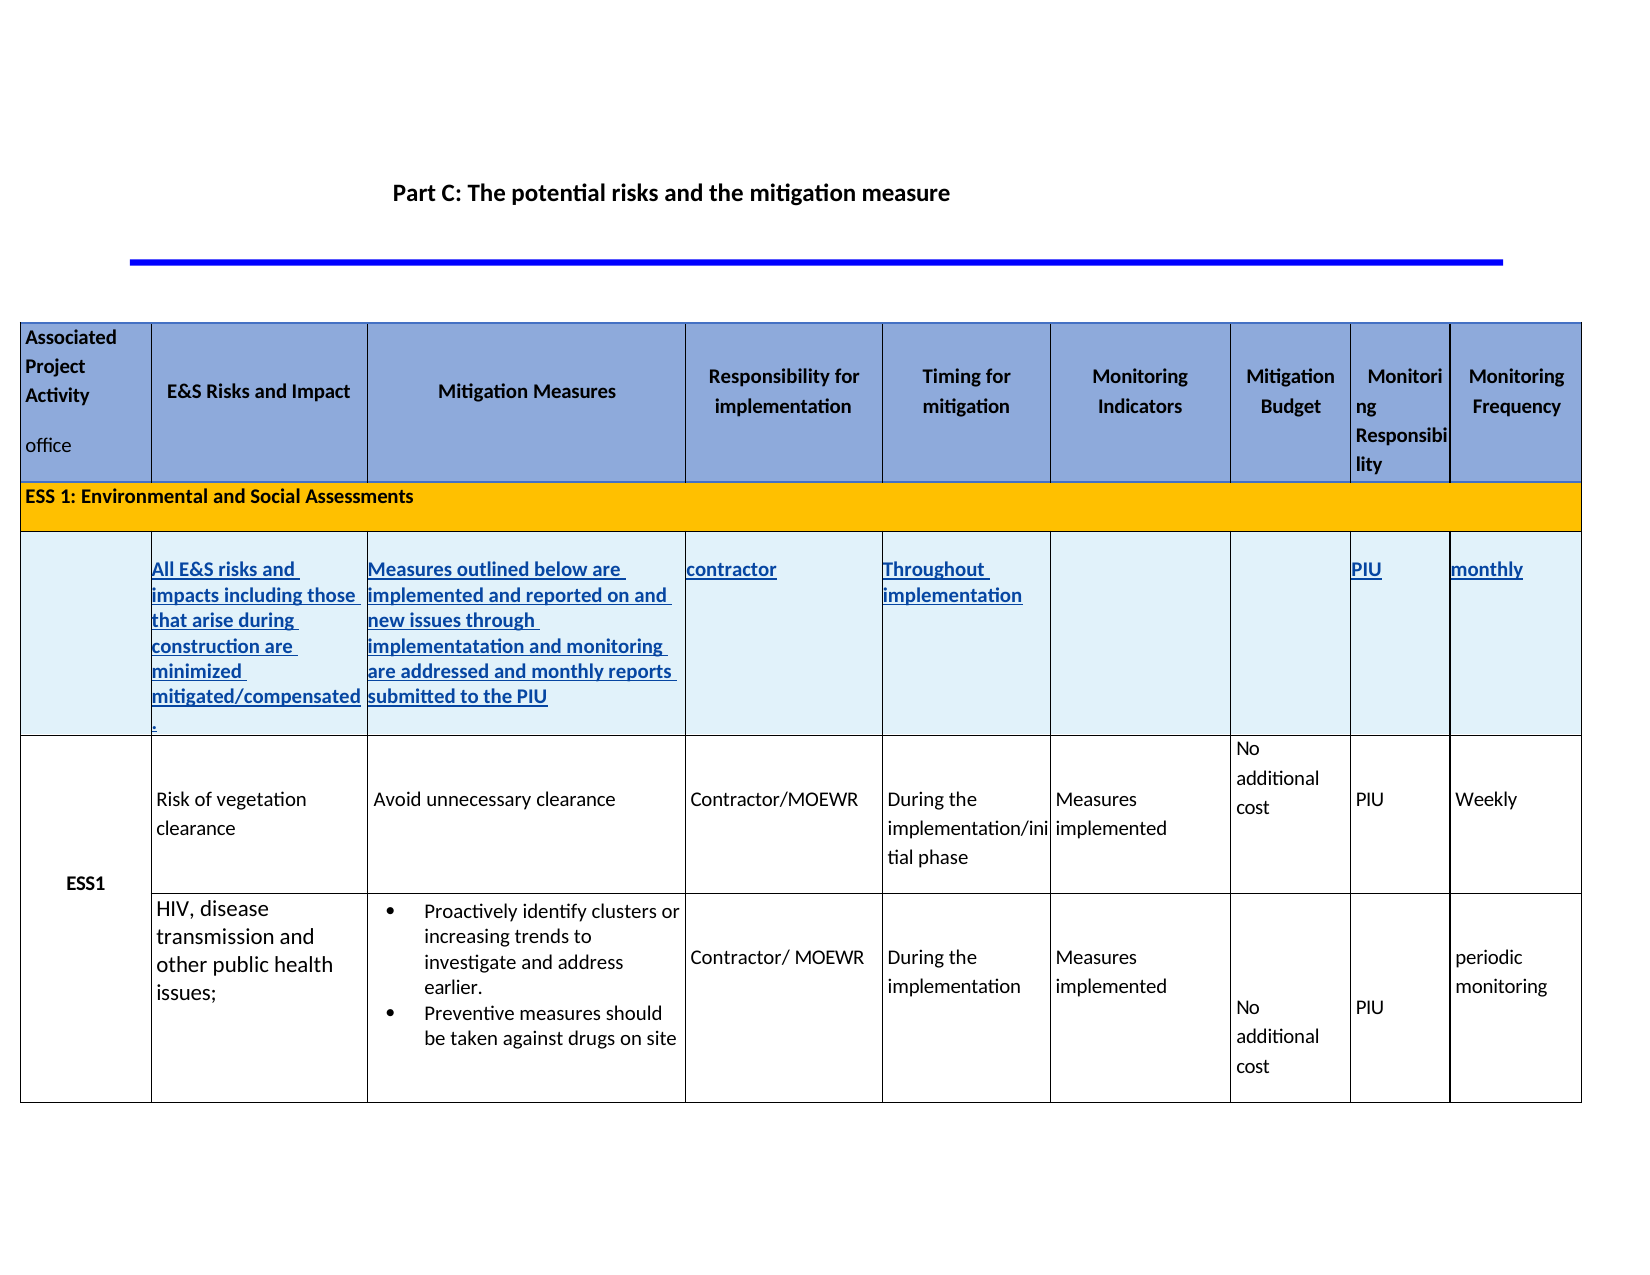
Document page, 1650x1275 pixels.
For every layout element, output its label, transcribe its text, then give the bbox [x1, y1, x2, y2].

table_header Monitoring Indicators [1051, 324, 1230, 481]
table_cell Avoid unnecessary clearance [368, 736, 685, 893]
table_header Mitigation Budget [1231, 324, 1350, 481]
table_cell Proactively identify clusters or increasing trends to investigate and address earlier. Preventive measures should be taken against drugs on site [368, 894, 685, 1102]
table_cell periodic monitoring [1451, 894, 1581, 1102]
table_cell Contractor/ MOEWR [686, 894, 882, 1102]
table_header Responsibility for implementation [686, 324, 882, 481]
table_header Timing for mitigation [883, 324, 1050, 481]
table_cell ESS1 [21, 736, 151, 1102]
table_cell HIV, disease transmission and other public health issues; [152, 894, 367, 1102]
table_header Monitoring Responsibility [1351, 324, 1449, 481]
table_cell Contractor/MOEWR [686, 736, 882, 893]
table_cell Measures implemented [1051, 736, 1230, 893]
table_cell No additional cost [1231, 894, 1350, 1102]
table_cell During the implementation/initial phase [883, 736, 1050, 893]
table_cell No additional cost [1231, 736, 1350, 893]
table_header Monitoring Frequency [1451, 324, 1581, 481]
table_header E&S Risks and Impact [152, 324, 367, 481]
text Part C: The potential risks and the mitigation measure [60, 178, 1512, 208]
table_cell Risk of vegetation clearance [152, 736, 367, 893]
table_header Associated Project Activity office [21, 324, 151, 481]
table_header Mitigation Measures [368, 324, 685, 481]
table_cell Weekly [1451, 736, 1581, 893]
table_cell PIU [1351, 894, 1449, 1102]
table_cell Measures implemented [1051, 894, 1230, 1102]
table_cell PIU [1351, 736, 1449, 893]
table_cell ESS 1: Environmental and Social Assessments [21, 483, 1581, 531]
table_cell During the implementation [883, 894, 1050, 1102]
